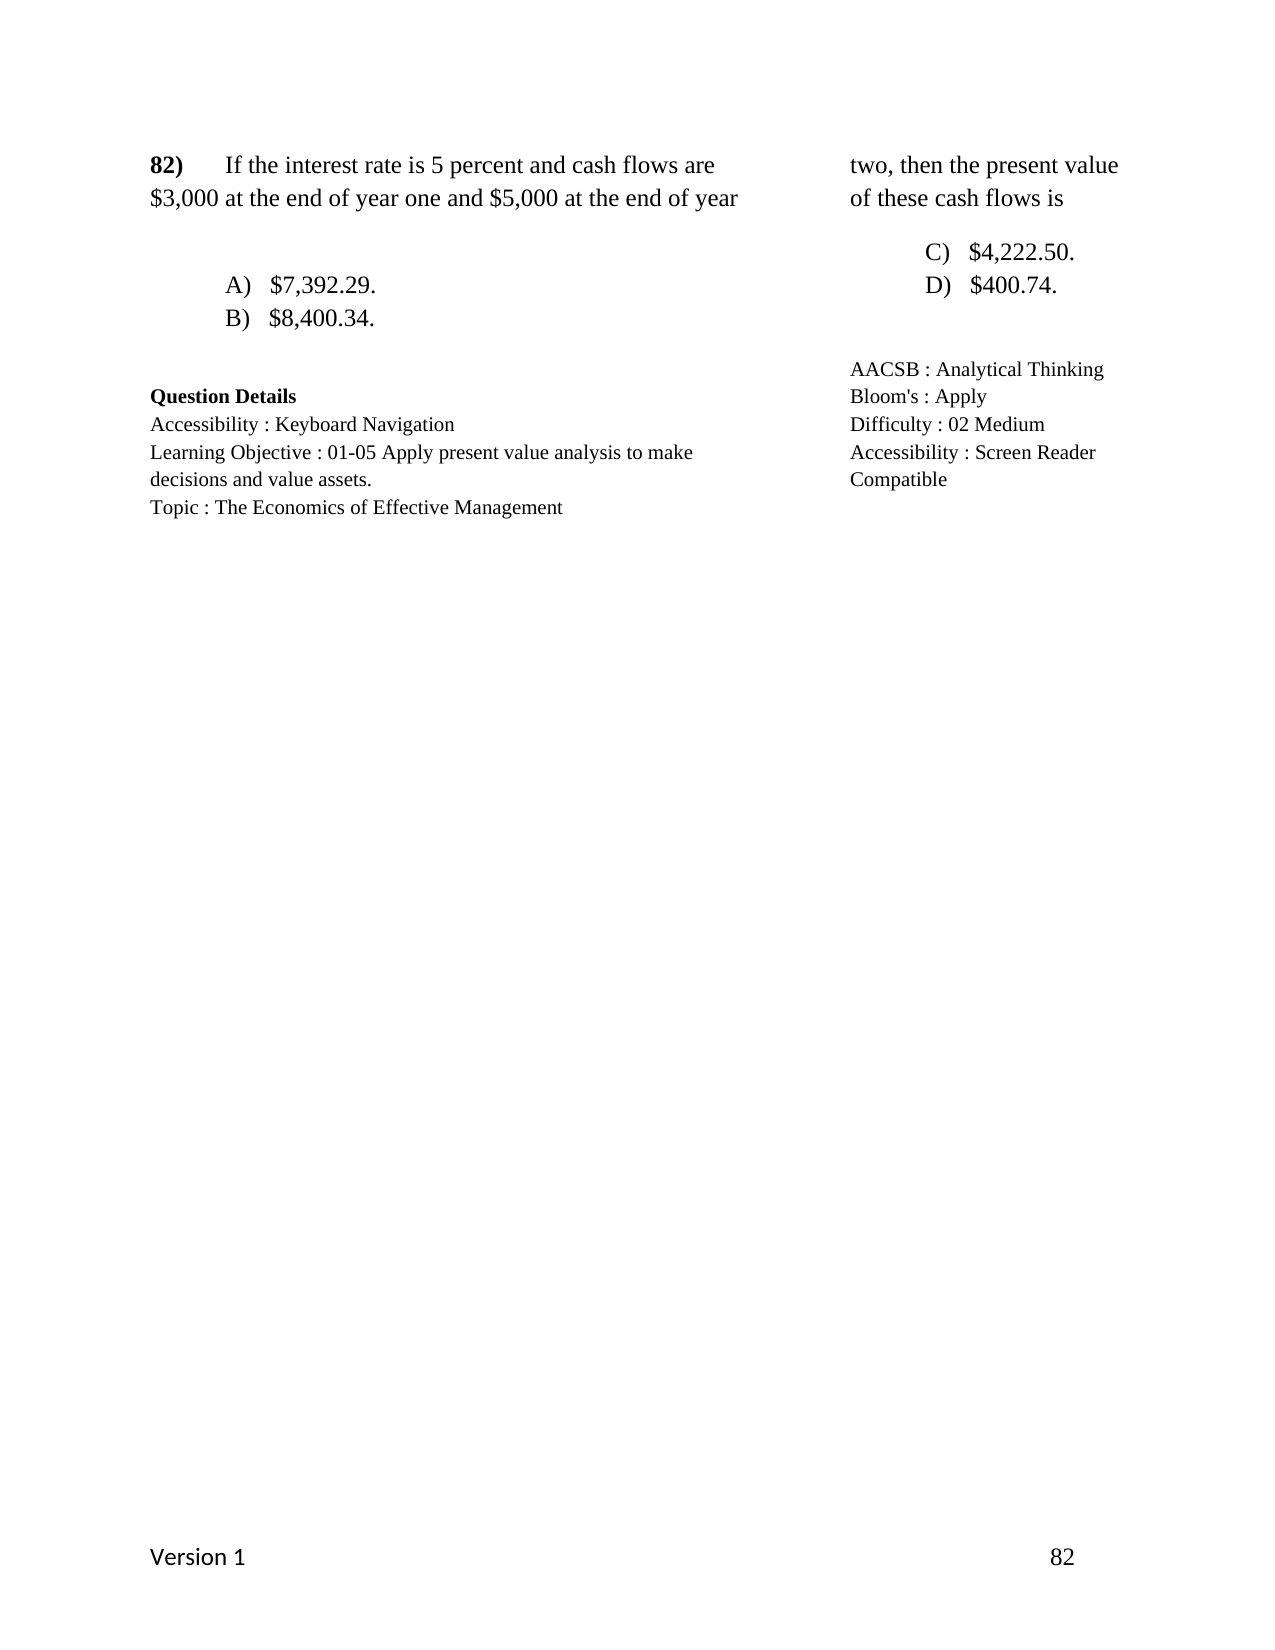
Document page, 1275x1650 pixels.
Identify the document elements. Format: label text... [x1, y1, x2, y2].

text A) $7,392.29. B) $8,400.34. C) $4,222.50. D) $400.74. [150, 237, 775, 332]
text A) $7,392.29. B) $8,400.34. C) $4,222.50. D) $400.74. [850, 237, 1125, 332]
text Question Details Accessibility : Keyboard Navigation Learning Objective : 01-05 Apply present value analysis to make decisions and value assets. Topic : The Economics of Effective Management AACSB : Analytical Thinking Bloom's : Apply Difficulty : 02 Medium Accessibility : Screen Reader Compatible [850, 357, 1125, 491]
text 82) If the interest rate is 5 percent and cash flows are $3,000 at the end of year one and $5,000 at the end of year two, then the present value of these cash flows is [850, 150, 1125, 212]
text 82) If the interest rate is 5 percent and cash flows are $3,000 at the end of year one and $5,000 at the end of year two, then the present value of these cash flows is [150, 150, 775, 212]
text Question Details Accessibility : Keyboard Navigation Learning Objective : 01-05 Apply present value analysis to make decisions and value assets. Topic : The Economics of Effective Management AACSB : Analytical Thinking Bloom's : Apply Difficulty : 02 Medium Accessibility : Screen Reader Compatible [150, 357, 775, 519]
